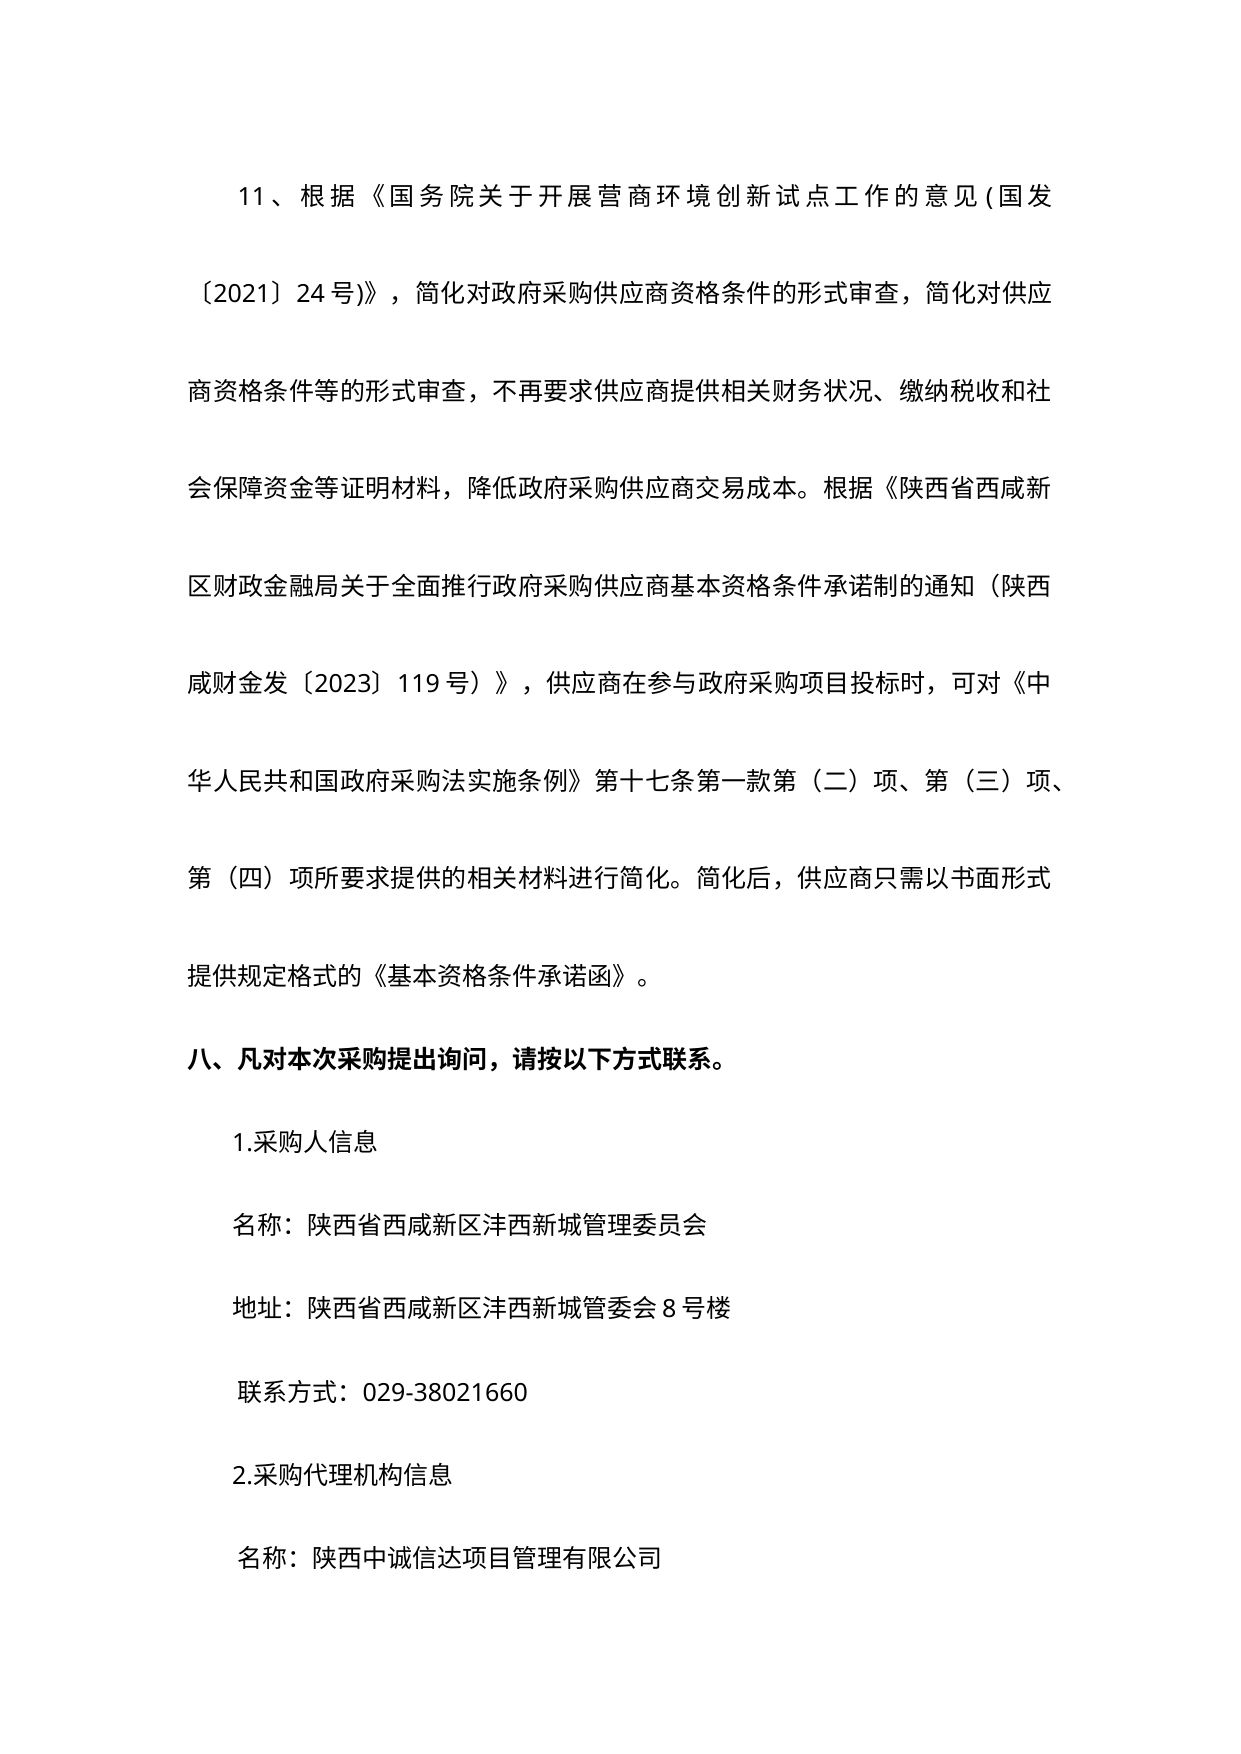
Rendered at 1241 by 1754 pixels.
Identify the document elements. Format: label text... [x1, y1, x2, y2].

text 联系方式：029-38021660 [187, 1358, 1053, 1423]
text 名称：陕西省西咸新区沣西新城管理委员会 [187, 1191, 1053, 1256]
subtitle 八、凡对本次采购提出询问，请按以下方式联系。 [187, 1025, 1053, 1090]
subtitle 2.采购代理机构信息 [187, 1441, 1053, 1506]
text 11、根据《国务院关于开展营商环境创新试点工作的意见(国发〔2021〕24号)》，简化对政府采购供应商资格条件的形式审查，简化对供应商资格条件等的形式审查，不再要求供应商提供相关财务状况、缴纳税收和社会保障资金等证明材料，降低政府采购供应商交易成本。根据《陕西省西咸新区财政金融局关于全面推行政府采购供应商基本资格条件承诺制的通知（陕西咸财金发〔2023〕119号）》，供应商在参与政府采购项目投标时，可对《中华人民共和国政府采购法实施条例》第十七条第一款第（二）项、第（三）项、第（四）项所要求提供的相关材料进行简化。简化后，供应商只需以书面形式提供规定格式的《基本资格条件承诺函》。 [187, 162, 1053, 1007]
text 地址：陕西省西咸新区沣西新城管委会8号楼 [187, 1274, 1053, 1339]
subtitle 1.采购人信息 [187, 1108, 1053, 1173]
text 名称：陕西中诚信达项目管理有限公司 [187, 1524, 1053, 1589]
